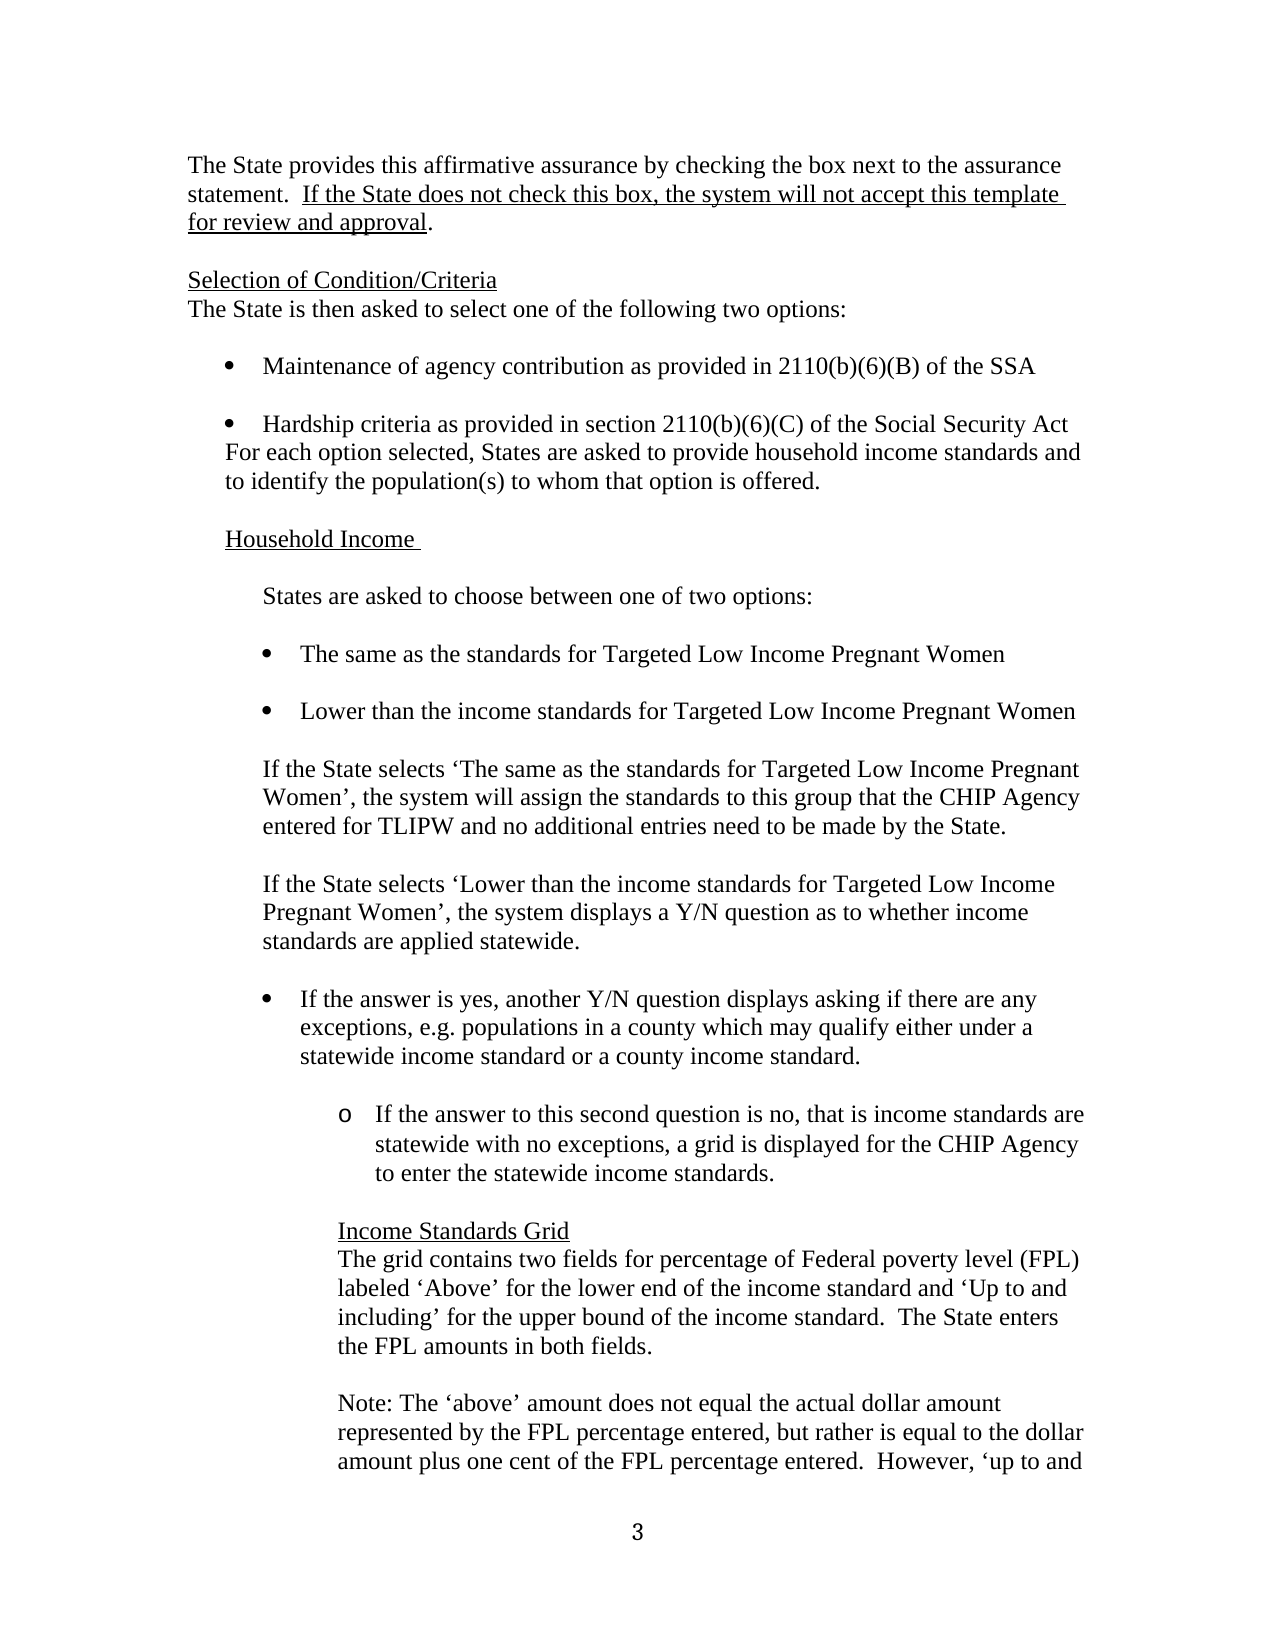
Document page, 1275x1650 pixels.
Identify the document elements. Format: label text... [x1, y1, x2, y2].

text Selection of Condition/Criteria [187, 265, 1087, 294]
list Lower than the income standards for Targeted Low Income Pregnant Women [262, 696, 1087, 725]
text The grid contains two fields for percentage of Federal poverty level (FPL) labeled ‘Above’ for the lower end of the income standard and ‘Up to and including’ for the upper bound of the income standard. The State enters the FPL amounts in both fields. [337, 1244, 1087, 1359]
list The same as the standards for Targeted Low Income Pregnant Women [262, 639, 1087, 667]
list Hardship criteria as provided in section 2110(b)(6)(C) of the Social Security Act [225, 409, 1087, 437]
list If the answer is yes, another Y/N question displays asking if there are any exceptions, e.g. populations in a county which may qualify either under a statewide income standard or a county income standard. [262, 984, 1087, 1070]
text States are asked to choose between one of two options: [187, 581, 1087, 610]
text If the State selects ‘Lower than the income standards for Targeted Low Income Pregnant Women’, the system displays a Y/N question as to whether income standards are applied statewide. [262, 869, 1087, 955]
text For each option selected, States are asked to provide household income standards and to identify the population(s) to whom that option is offered. [225, 437, 1087, 495]
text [337, 1388, 1087, 1474]
text If the State selects ‘The same as the standards for Targeted Low Income Pregnant Women’, the system will assign the standards to this group that the CHIP Agency entered for TLIPW and no additional entries need to be made by the State. [262, 754, 1087, 840]
text Income Standards Grid [337, 1216, 1087, 1244]
list If the answer to this second question is no, that is income standards are statewide with no exceptions, a grid is displayed for the CHIP Agency to enter the statewide income standards. [337, 1099, 1087, 1187]
text The State is then asked to select one of the following two options: [187, 294, 1087, 322]
list Maintenance of agency contribution as provided in 2110(b)(6)(B) of the SSA [225, 351, 1087, 380]
text Household Income [187, 524, 1087, 552]
text The State provides this affirmative assurance by checking the box next to the assurance statement. If the State does not check this box, the system will not accept this template for review and approval. [187, 150, 1087, 236]
